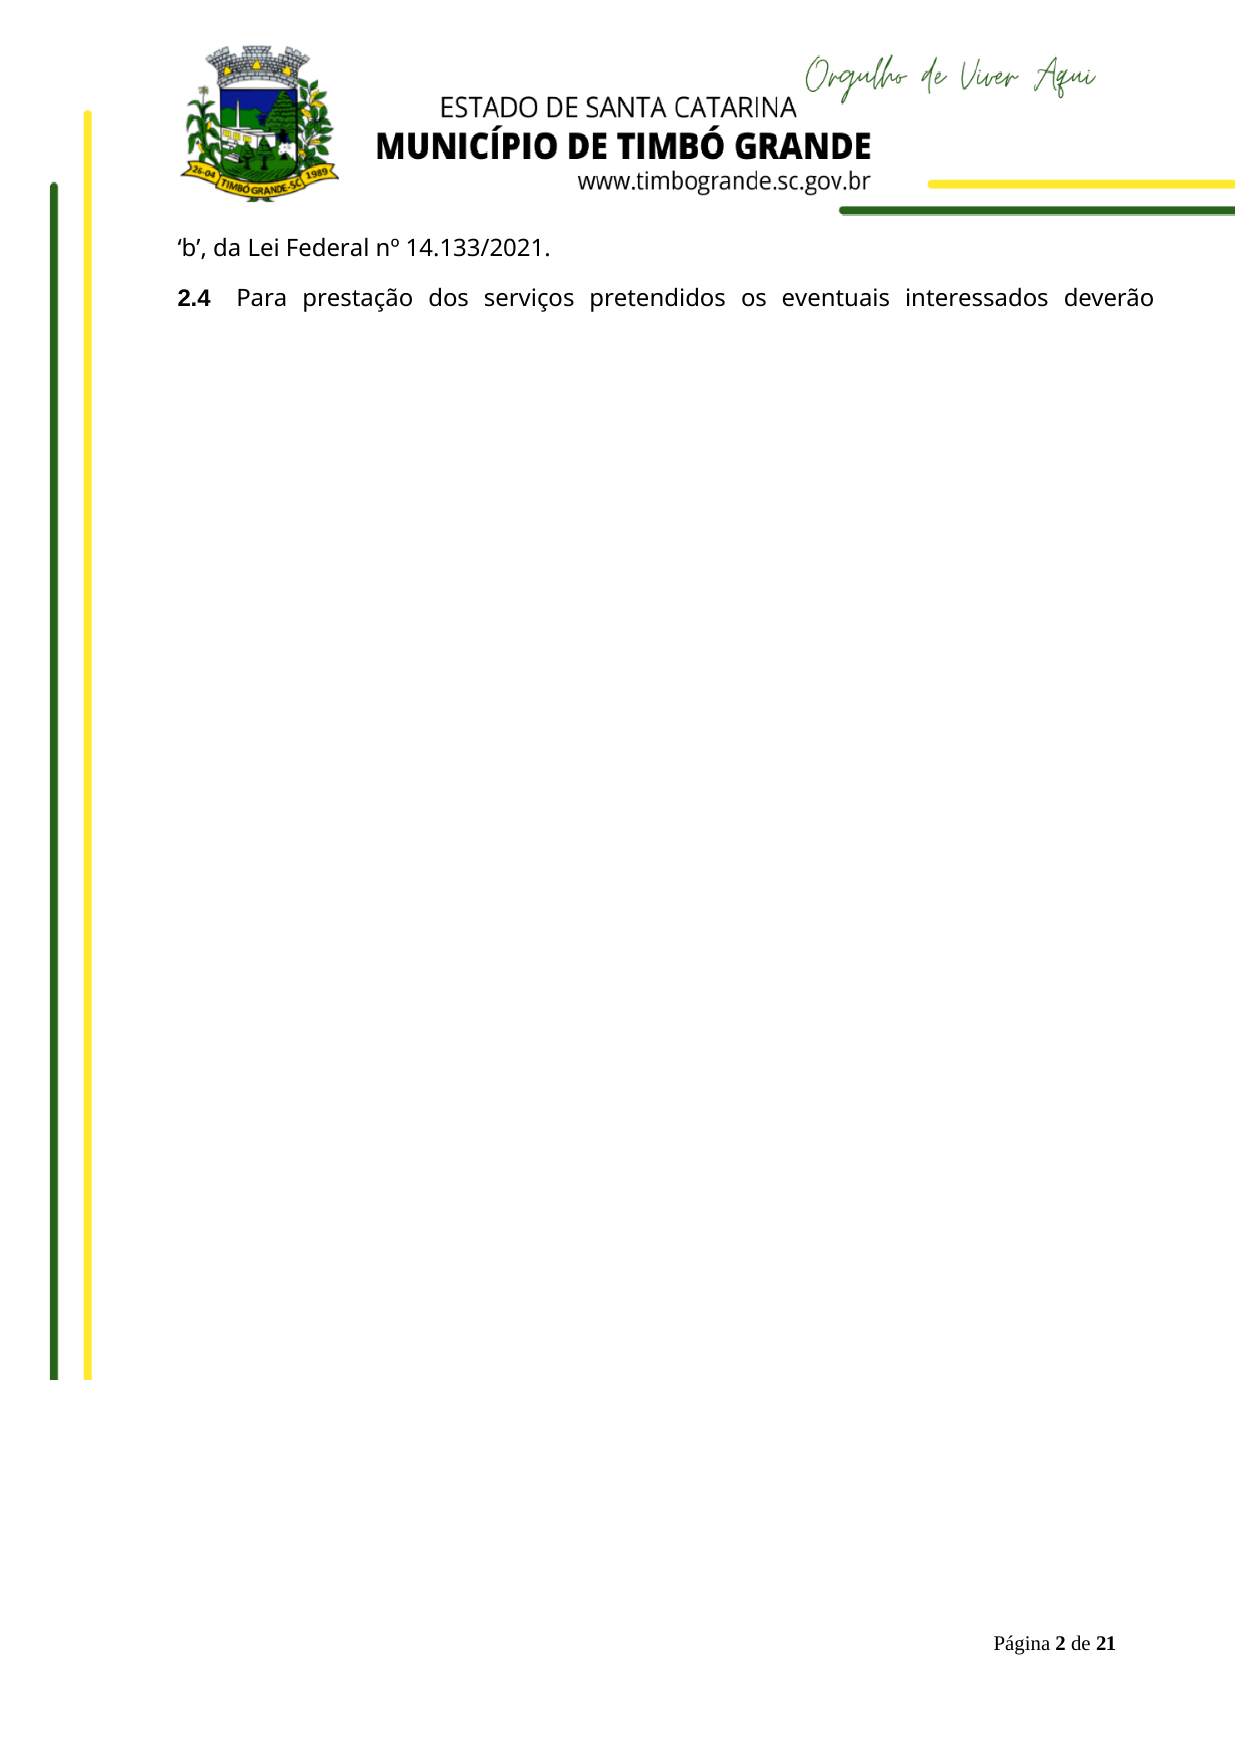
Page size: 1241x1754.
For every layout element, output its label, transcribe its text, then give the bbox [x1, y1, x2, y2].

list Para prestação dos serviços pretendidos os eventuais interessados deverão [177, 280, 1186, 313]
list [177, 231, 1123, 264]
picture [0, 0, 1235, 1380]
